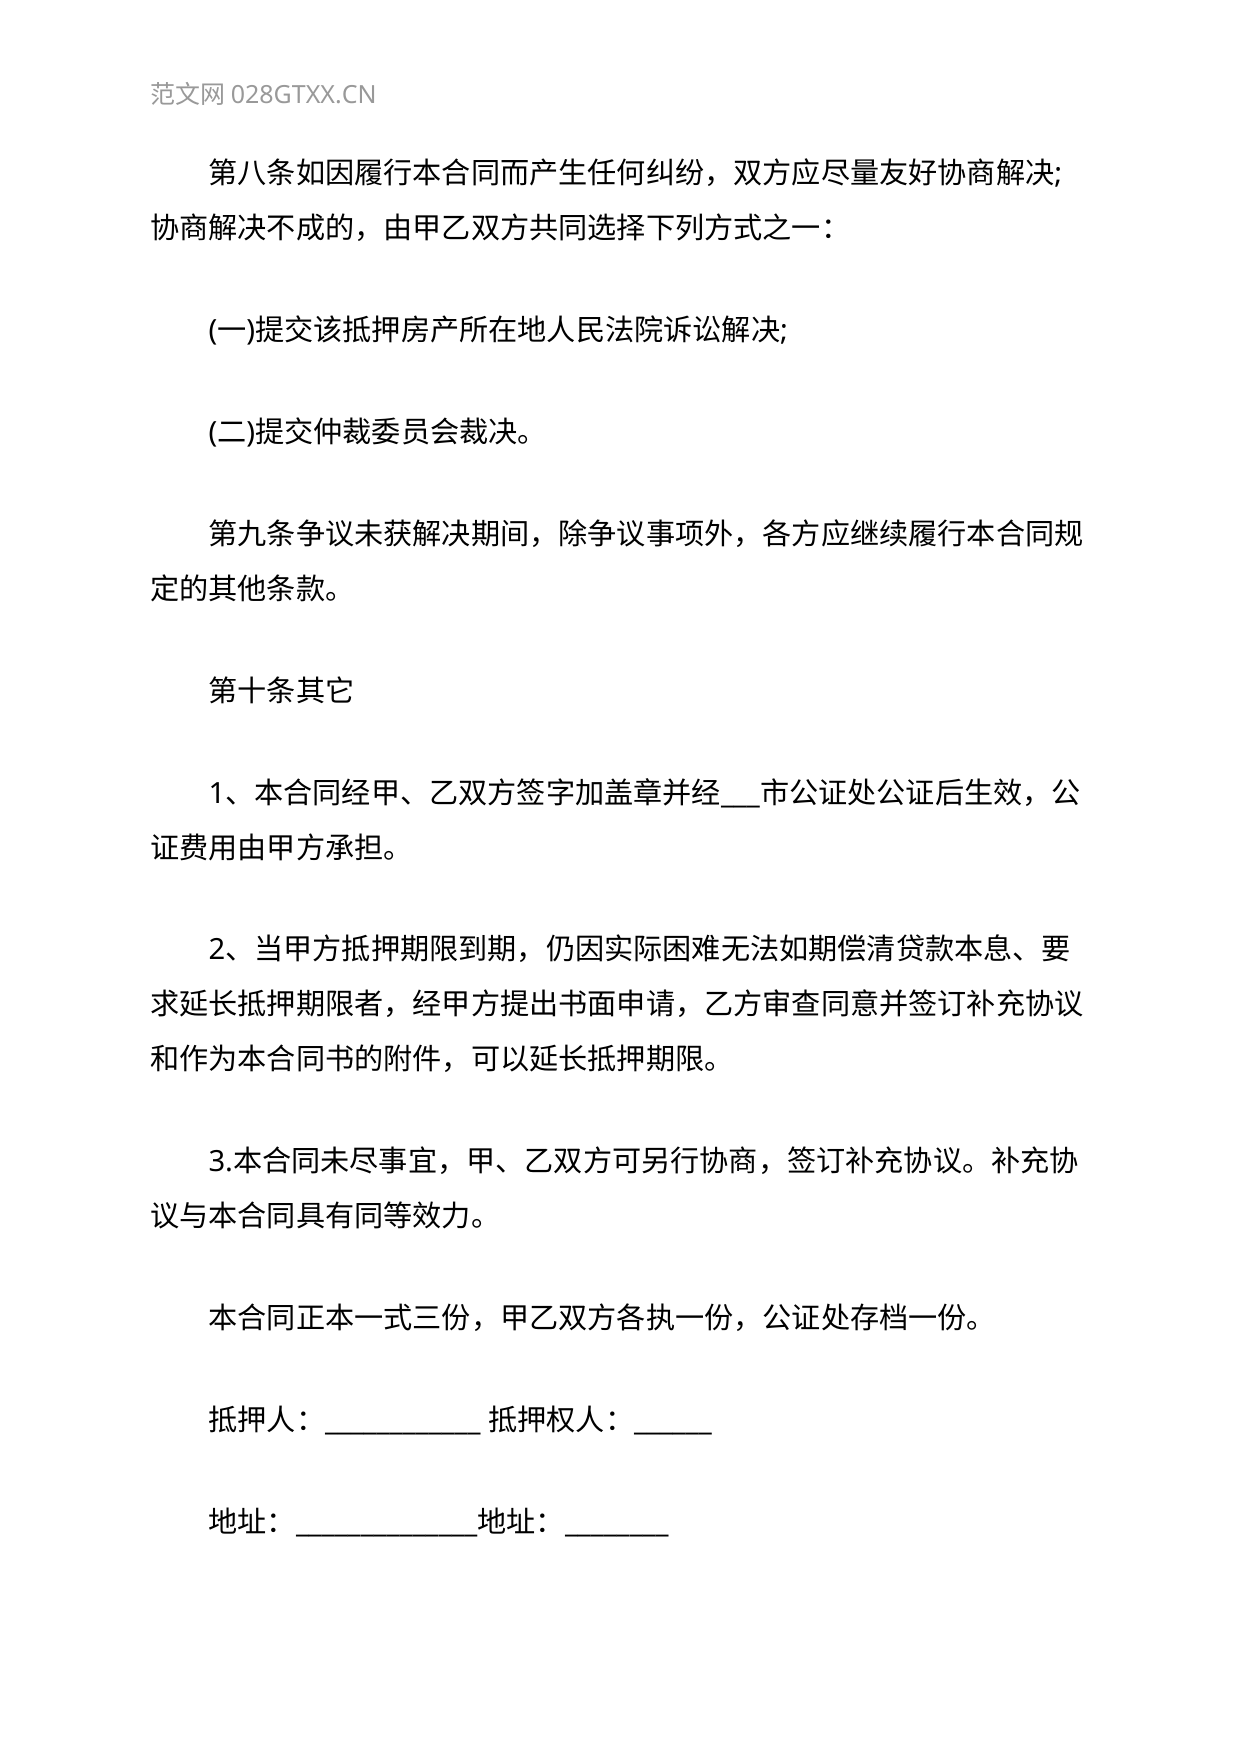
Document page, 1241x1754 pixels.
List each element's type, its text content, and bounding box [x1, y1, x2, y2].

text 3.本合同未尽事宜，甲、乙双方可另行协商，签订补充协议。补充协议与本合同具有同等效力。 [150, 1138, 1090, 1235]
text 2、当甲方抵押期限到期，仍因实际困难无法如期偿清贷款本息、要求延长抵押期限者，经甲方提出书面申请，乙方审查同意并签订补充协议和作为本合同书的附件，可以延长抵押期限。 [150, 926, 1090, 1078]
text (二)提交仲裁委员会裁决。 [150, 409, 1090, 451]
text 1、本合同经甲、乙双方签字加盖章并经___市公证处公证后生效，公证费用由甲方承担。 [150, 769, 1090, 866]
text 第十条其它 [150, 667, 1090, 710]
text (一)提交该抵押房产所在地人民法院诉讼解决; [150, 307, 1090, 349]
text 第九条争议未获解决期间，除争议事项外，各方应继续履行本合同规定的其他条款。 [150, 511, 1090, 608]
text 本合同正本一式三份，甲乙双方各执一份，公证处存档一份。 [150, 1294, 1090, 1337]
text 地址：______________地址：________ [150, 1498, 1090, 1541]
text 第八条如因履行本合同而产生任何纠纷，双方应尽量友好协商解决;协商解决不成的，由甲乙双方共同选择下列方式之一： [150, 150, 1090, 247]
text 抵押人：____________ 抵押权人：______ [150, 1396, 1090, 1438]
